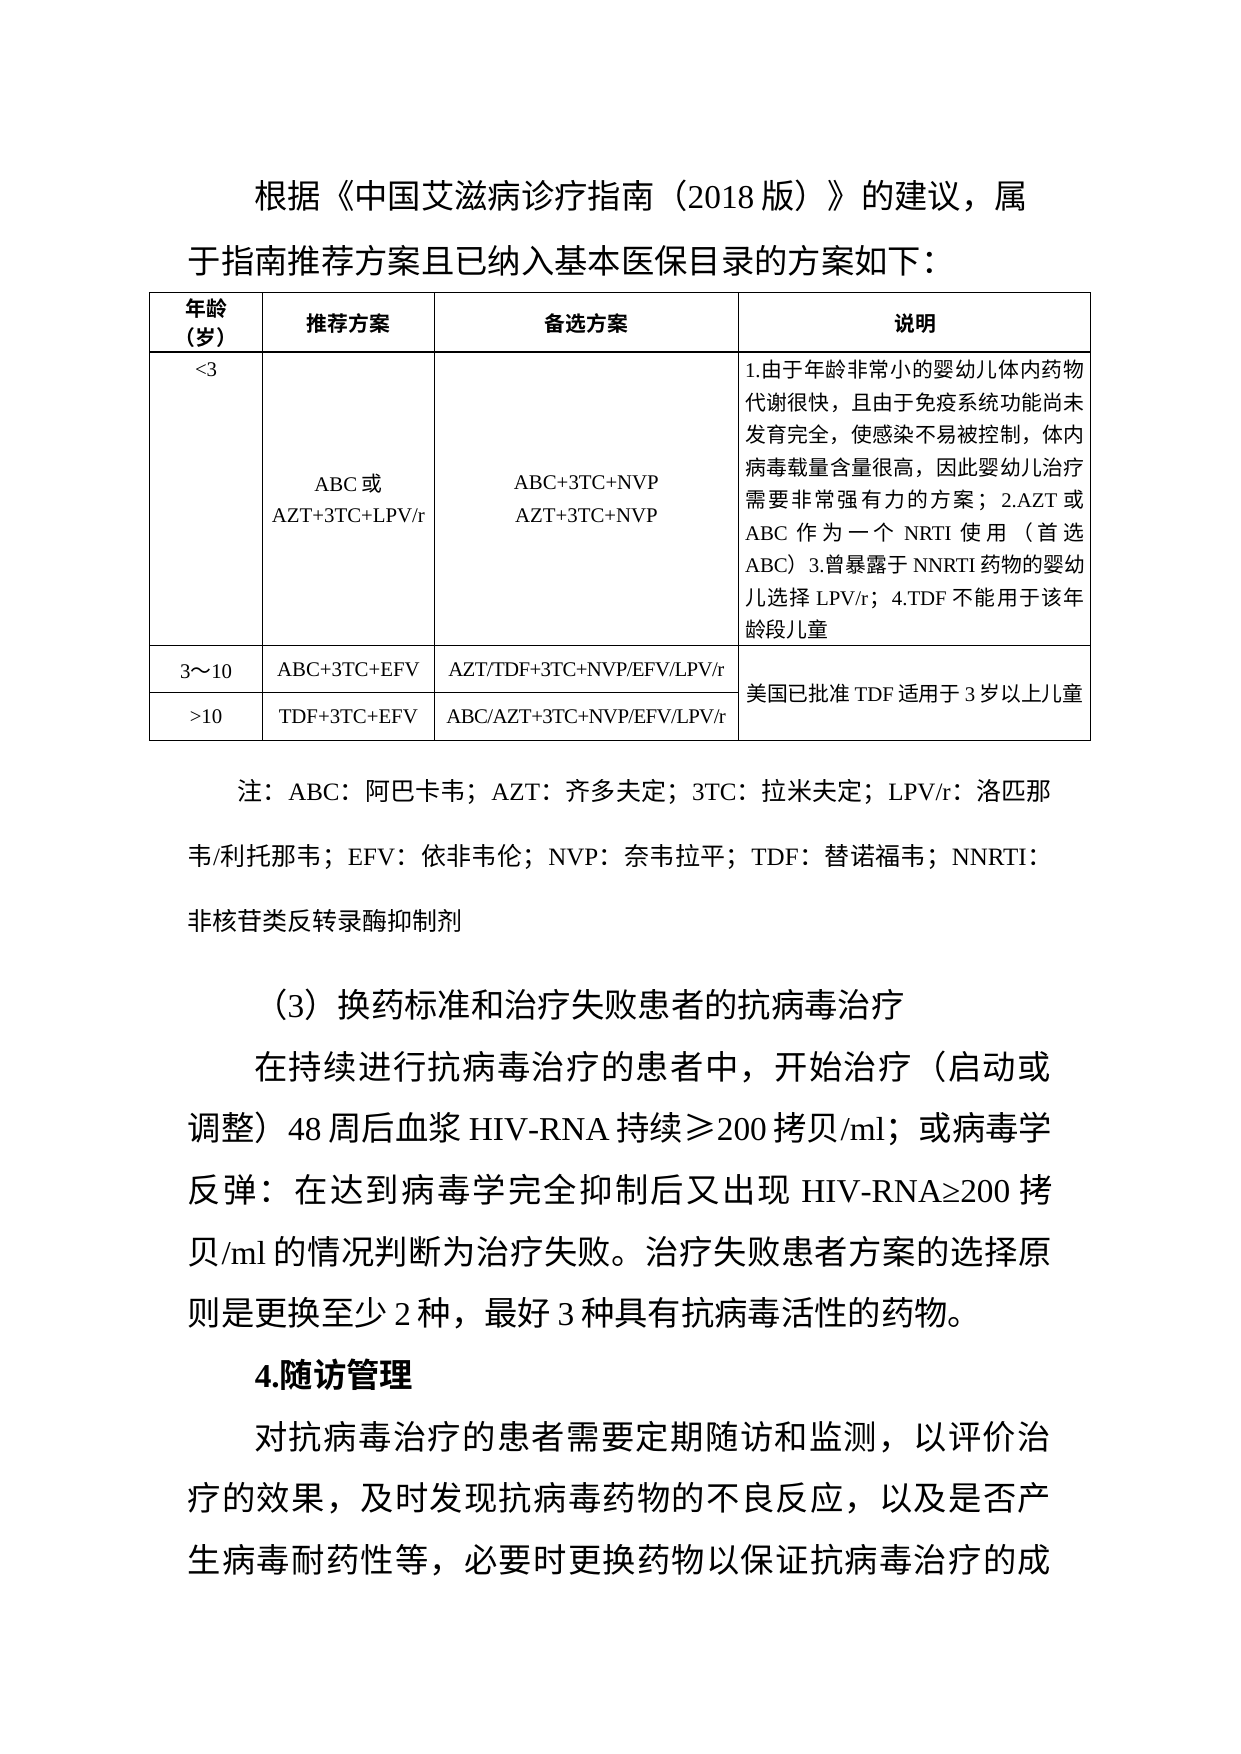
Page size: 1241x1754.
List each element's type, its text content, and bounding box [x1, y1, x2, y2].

table_header 备选方案 [435, 293, 738, 351]
table_cell <3 [150, 353, 262, 645]
text 根据《中国艾滋病诊疗指南（2018版）》的建议，属于指南推荐方案且已纳入基本医保目录的方案如下： [187, 162, 1053, 292]
text （3）换药标准和治疗失败患者的抗病毒治疗 [187, 968, 1053, 1030]
text 在持续进行抗病毒治疗的患者中，开始治疗（启动或调整）48周后血浆HIV-RNA持续≥200拷贝/ml；或病毒学反弹：在达到病毒学完全抑制后又出现HIV-RNA≥200拷贝/ml的情况判断为治疗失败。治疗失败患者方案的选择原则是更换至少2种，最好3种具有抗病毒活性的药物。 [187, 1030, 1053, 1338]
table_header 年龄（岁） [150, 293, 262, 351]
text 注：ABC：阿巴卡韦；AZT：齐多夫定；3TC：拉米夫定；LPV/r：洛匹那韦/利托那韦；EFV：依非韦伦；NVP：奈韦拉平；TDF：替诺福韦；NNRTI：非核苷类反转录酶抑制剂 [187, 757, 1053, 952]
table_cell 美国已批准TDF适用于3岁以上儿童 [739, 646, 1090, 739]
table_cell 1.由于年龄非常小的婴幼儿体内药物代谢很快，且由于免疫系统功能尚未发育完全，使感染不易被控制，体内病毒载量含量很高，因此婴幼儿治疗需要非常强有力的方案；2.AZT或ABC作为一个NRTI使用（首选ABC）3.曾暴露于NNRTI药物的婴幼儿选择LPV/r；4.TDF不能用于该年龄段儿童 [739, 353, 1090, 645]
table_cell ABC+3TC+NVP AZT+3TC+NVP [435, 353, 738, 645]
table_cell TDF+3TC+EFV [263, 693, 434, 739]
table_header 说明 [739, 293, 1090, 351]
table_cell AZT/TDF+3TC+NVP/EFV/LPV/r [435, 646, 738, 692]
table_header 推荐方案 [263, 293, 434, 351]
table_cell ABC+3TC+EFV [263, 646, 434, 692]
text 4.随访管理 [187, 1338, 1053, 1400]
table_cell ABC/AZT+3TC+NVP/EFV/LPV/r [435, 693, 738, 739]
table_cell >10 [150, 693, 262, 739]
table_cell ABC或AZT+3TC+LPV/r [263, 353, 434, 645]
table_cell 3～10 [150, 646, 262, 692]
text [187, 1400, 1053, 1585]
